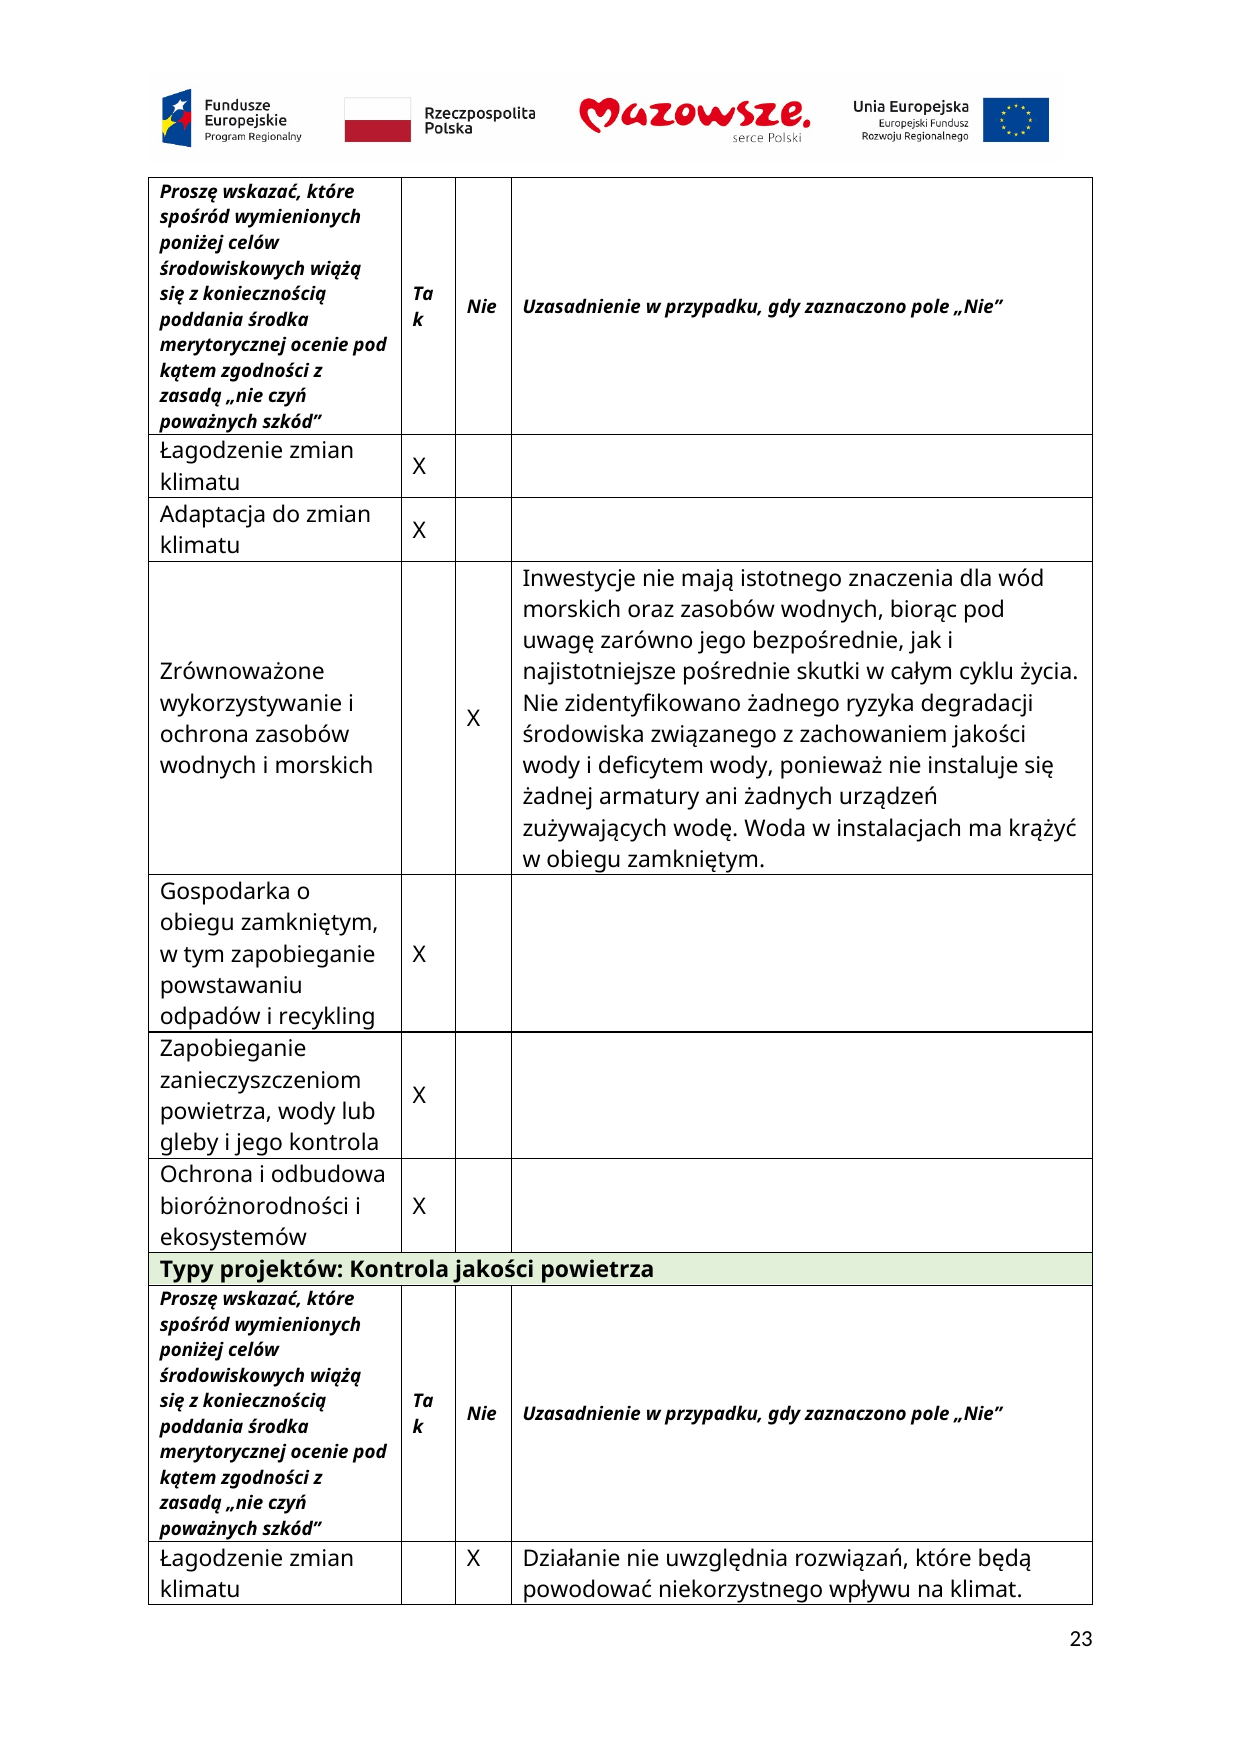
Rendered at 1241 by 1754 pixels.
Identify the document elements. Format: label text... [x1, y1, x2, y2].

table_cell Nie [456, 178, 511, 433]
table_cell X [402, 1033, 455, 1157]
table_cell Proszę wskazać, które spośród wymienionych poniżej celów środowiskowych wiążą się z koniecznością poddania środka merytorycznej ocenie pod kątem zgodności z zasadą „nie czyń poważnych szkód” [149, 1286, 401, 1541]
table_cell Zapobieganie zanieczyszczeniom powietrza, wody lub gleby i jego kontrola [149, 1033, 401, 1157]
table_cell Nie [456, 1286, 511, 1541]
table_cell Uzasadnienie w przypadku, gdy zaznaczono pole „Nie” [512, 1286, 1092, 1541]
table_cell X [402, 875, 455, 1031]
table_cell X [456, 1542, 511, 1604]
table_cell X [402, 1159, 455, 1252]
table_cell Gospodarka o obiegu zamkniętym, w tym zapobieganie powstawaniu odpadów i recykling [149, 875, 401, 1031]
table_cell Typy projektów: Kontrola jakości powietrza [149, 1253, 1092, 1284]
table_cell [402, 562, 455, 874]
table_cell [456, 498, 511, 561]
table_cell Inwestycje nie mają istotnego znaczenia dla wód morskich oraz zasobów wodnych, biorąc pod uwagę zarówno jego bezpośrednie, jak i najistotniejsze pośrednie skutki w całym cyklu życia. Nie zidentyfikowano żadnego ryzyka degradacji środowiska związanego z zachowaniem jakości wody i deficytem wody, ponieważ nie instaluje się żadnej armatury ani żadnych urządzeń zużywających wodę. Woda w instalacjach ma krążyć w obiegu zamkniętym. [512, 562, 1092, 874]
table_cell [456, 435, 511, 497]
table_cell [456, 1033, 511, 1157]
table_cell Zrównoważone wykorzystywanie i ochrona zasobów wodnych i morskich [149, 562, 401, 874]
table_cell [456, 875, 511, 1031]
table_cell Łagodzenie zmian klimatu [149, 1542, 401, 1604]
table_cell Ochrona i odbudowa bioróżnorodności i ekosystemów [149, 1159, 401, 1252]
table_cell [456, 1159, 511, 1252]
table_cell [512, 498, 1092, 561]
table_cell Tak [402, 178, 455, 433]
table_cell Łagodzenie zmian klimatu [149, 435, 401, 497]
table_cell Adaptacja do zmian klimatu [149, 498, 401, 561]
table_cell [512, 1159, 1092, 1252]
picture [147, 73, 1063, 162]
table_cell Uzasadnienie w przypadku, gdy zaznaczono pole „Nie” [512, 178, 1092, 433]
table_cell X [402, 435, 455, 497]
table_cell X [456, 562, 511, 874]
table_cell Tak [402, 1286, 455, 1541]
table_cell [512, 875, 1092, 1031]
table_cell [512, 1033, 1092, 1157]
table_cell X [402, 498, 455, 561]
table_cell [402, 1542, 455, 1604]
table_cell Proszę wskazać, które spośród wymienionych poniżej celów środowiskowych wiążą się z koniecznością poddania środka merytorycznej ocenie pod kątem zgodności z zasadą „nie czyń poważnych szkód” [149, 178, 401, 433]
table_cell [512, 435, 1092, 497]
